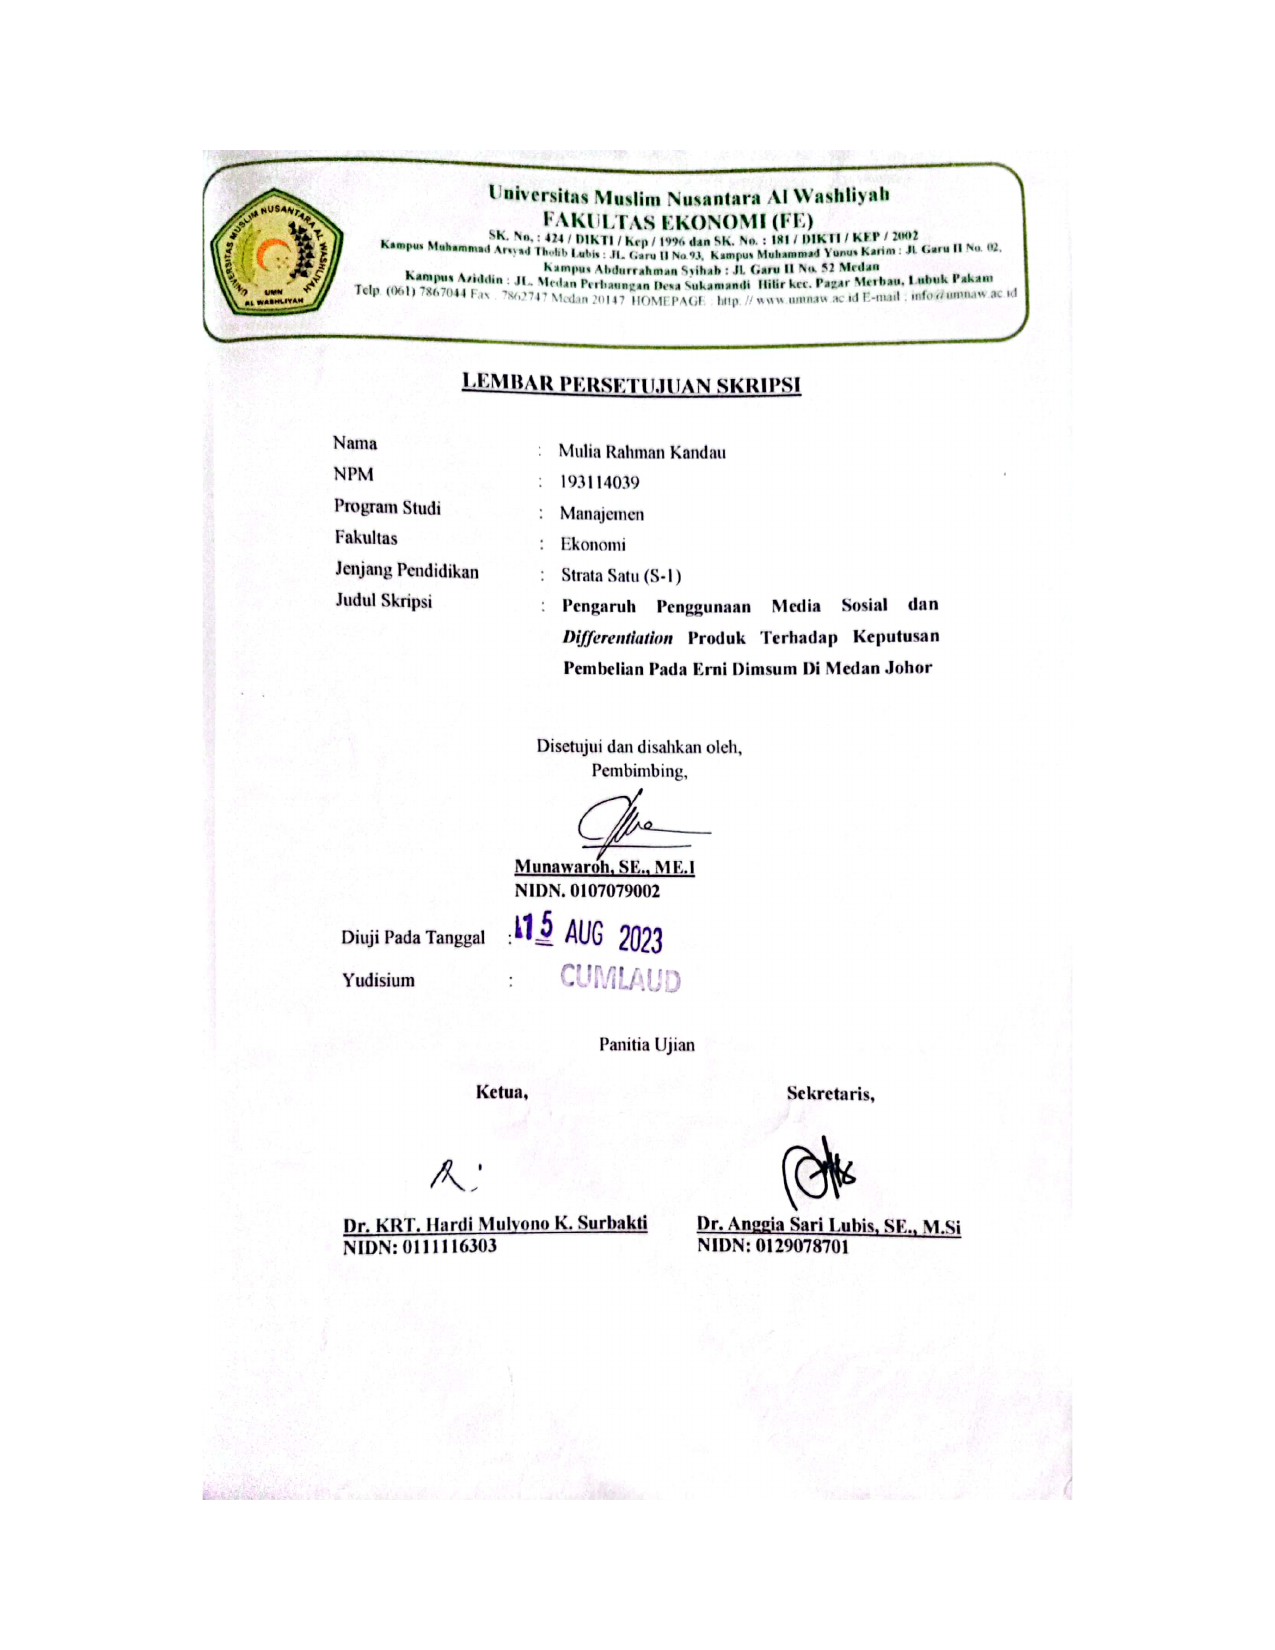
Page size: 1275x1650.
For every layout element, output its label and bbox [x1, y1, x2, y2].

picture [202, 150, 1073, 1500]
